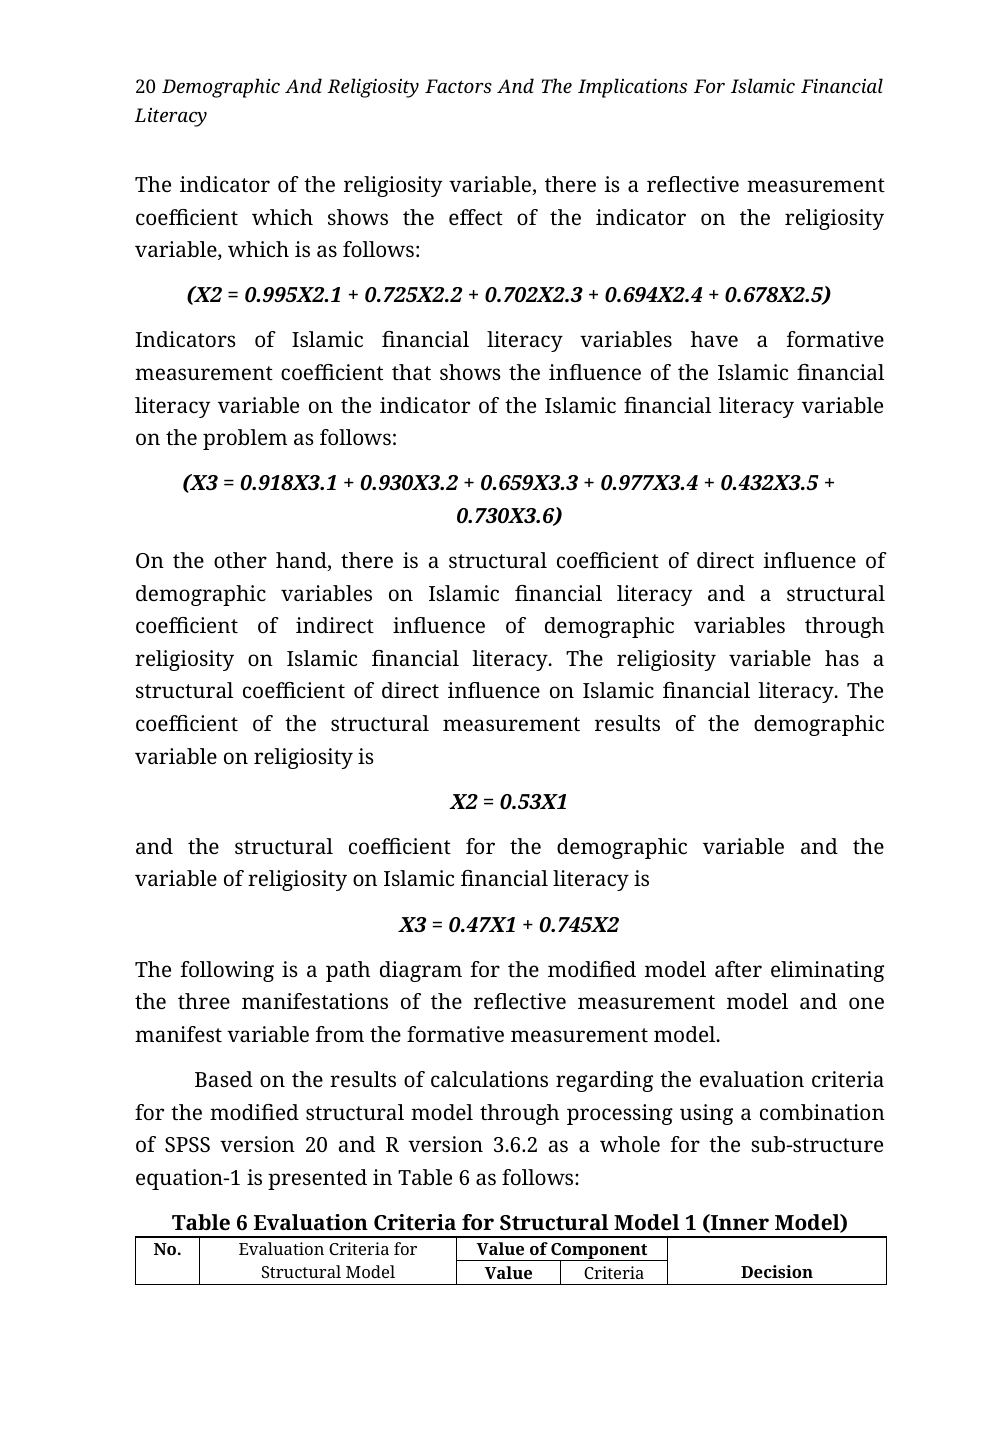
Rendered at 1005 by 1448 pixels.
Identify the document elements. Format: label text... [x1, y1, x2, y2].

text On the other hand, there is a structural coefficient of direct influence of demographic variables on Islamic financial literacy and a structural coefficient of indirect influence of demographic variables through religiosity on Islamic financial literacy. The religiosity variable has a structural coefficient of direct influence on Islamic financial literacy. The coefficient of the structural measurement results of the demographic variable on religiosity is [135, 546, 886, 770]
table_header No. [136, 1238, 199, 1284]
table_cell Value [457, 1261, 560, 1284]
text Table 6 Evaluation Criteria for Structural Model 1 (Inner Model) [135, 1208, 886, 1236]
text Based on the results of calculations regarding the evaluation criteria for the modified structural model through processing using a combination of SPSS version 20 and R version 3.6.2 as a whole for the sub-structure equation-1 is presented in Table 6 as follows: [135, 1065, 886, 1191]
text X3 = 0.47X1 + 0.745X2 [135, 910, 886, 938]
text The indicator of the religiosity variable, there is a reflective measurement coefficient which shows the effect of the indicator on the religiosity variable, which is as follows: [135, 170, 886, 264]
text Indicators of Islamic financial literacy variables have a formative measurement coefficient that shows the influence of the Islamic financial literacy variable on the indicator of the Islamic financial literacy variable on the problem as follows: [135, 326, 886, 452]
text X2 = 0.53X1 [135, 787, 886, 815]
text (X3 = 0.918X3.1 + 0.930X3.2 + 0.659X3.3 + 0.977X3.4 + 0.432X3.5 + 0.730X3.6) [135, 468, 886, 529]
text and the structural coefficient for the demographic variable and the variable of religiosity on Islamic financial literacy is [135, 832, 886, 893]
table_cell Criteria [561, 1261, 667, 1284]
table_header Decision [668, 1238, 886, 1284]
table_header Evaluation Criteria for Structural Model [200, 1238, 456, 1284]
table_header Value of Component [457, 1238, 667, 1260]
text The following is a path diagram for the modified model after eliminating the three manifestations of the reflective measurement model and one manifest variable from the formative measurement model. [135, 955, 886, 1048]
text (X2 = 0.995X2.1 + 0.725X2.2 + 0.702X2.3 + 0.694X2.4 + 0.678X2.5) [135, 280, 886, 309]
